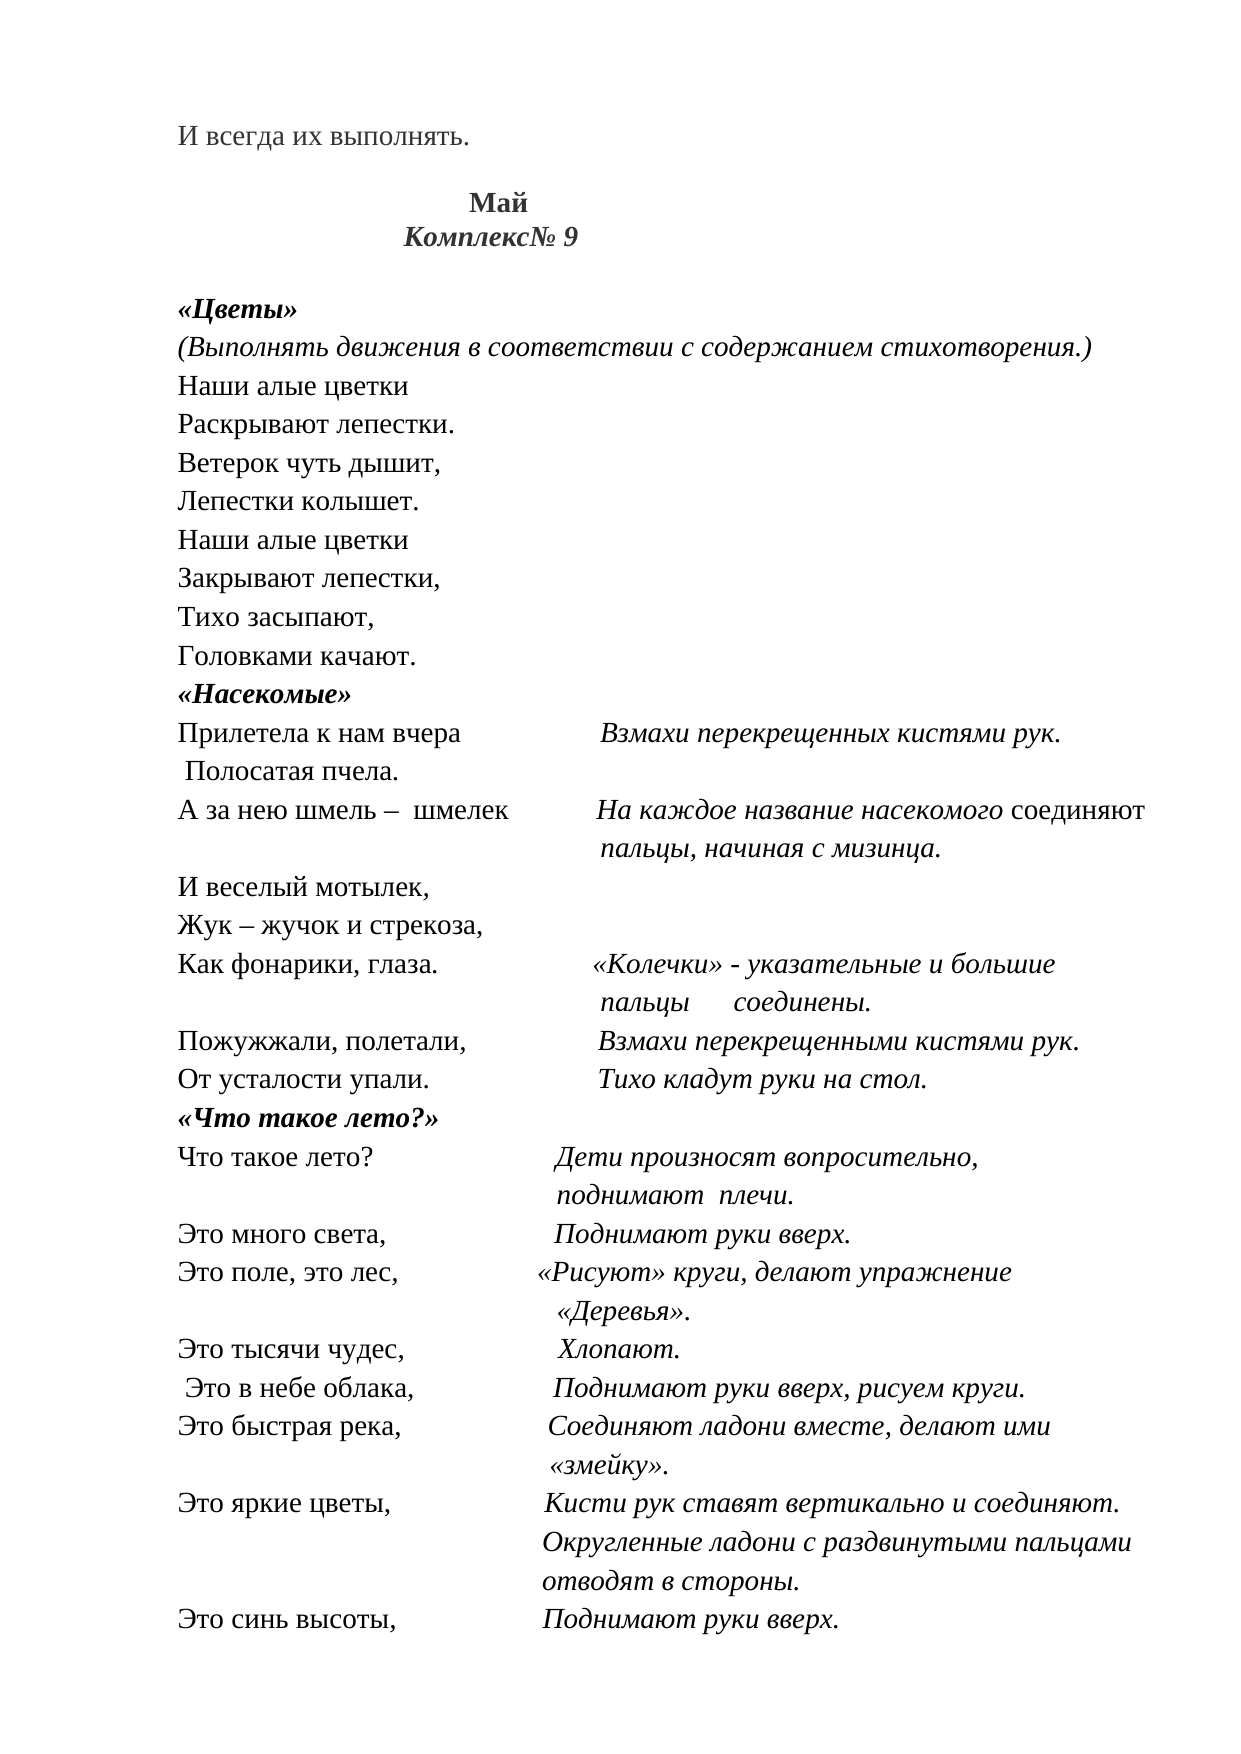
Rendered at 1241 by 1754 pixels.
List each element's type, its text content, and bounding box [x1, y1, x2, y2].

text Ветерок чуть дышит, [177, 445, 1152, 478]
text Округленные ладони с раздвинутыми пальцами [177, 1524, 1152, 1558]
text Наши алые цветки [177, 522, 1152, 556]
text Это в небе облака, Поднимают руки вверх, рисуем круги. [177, 1370, 1152, 1403]
text Раскрывают лепестки. [177, 406, 1152, 440]
text Закрывают лепестки, [177, 561, 1152, 594]
text Наши алые цветки [177, 368, 1152, 401]
text Это синь высоты, Поднимают руки вверх. [177, 1601, 1152, 1635]
text Как фонарики, глаза. «Колечки» - указательные и большие [177, 946, 1152, 979]
text «Насекомые» [177, 676, 1152, 710]
text От усталости упали. Тихо кладут руки на стол. [177, 1062, 1152, 1095]
text Это яркие цветы, Кисти рук ставят вертикально и соединяют. [177, 1486, 1152, 1519]
text пальцы соединены. [177, 984, 1152, 1018]
text «Что такое лето?» [177, 1100, 1152, 1134]
text И веселый мотылек, [177, 869, 1152, 902]
text Тихо засыпают, [177, 599, 1152, 633]
text «Деревья». [177, 1293, 1152, 1326]
text А за нею шмель – шмелек На каждое название насекомого соединяют [177, 792, 1152, 825]
text Лепестки колышет. [177, 483, 1152, 517]
text (Выполнять движения в соответствии с содержанием стихотворения.) [177, 329, 1152, 363]
text Пожужжали, полетали, Взмахи перекрещенными кистями рук. [177, 1023, 1152, 1057]
text отводят в стороны. [177, 1563, 1152, 1596]
text Это тысячи чудес, Хлопают. [177, 1331, 1152, 1365]
text Май [177, 185, 1152, 219]
text Жук – жучок и стрекоза, [177, 907, 1152, 941]
text «змейку». [177, 1447, 1152, 1481]
text Комплекс№ 9 [177, 219, 1152, 252]
text Это быстрая река, Соединяют ладони вместе, делают ими [177, 1408, 1152, 1442]
text И всегда их выполнять. [177, 118, 1152, 152]
text поднимают плечи. [177, 1177, 1152, 1211]
text Головками качают. [177, 638, 1152, 671]
text Прилетела к нам вчера Взмахи перекрещенных кистями рук. [177, 715, 1152, 748]
text Это много света, Поднимают руки вверх. [177, 1216, 1152, 1249]
text пальцы, начиная с мизинца. [177, 830, 1152, 864]
text Это поле, это лес, «Рисуют» круги, делают упражнение [177, 1254, 1152, 1288]
text Что такое лето? Дети произносят вопросительно, [177, 1139, 1152, 1172]
text «Цветы» [177, 291, 1152, 324]
text Полосатая пчела. [177, 753, 1152, 787]
